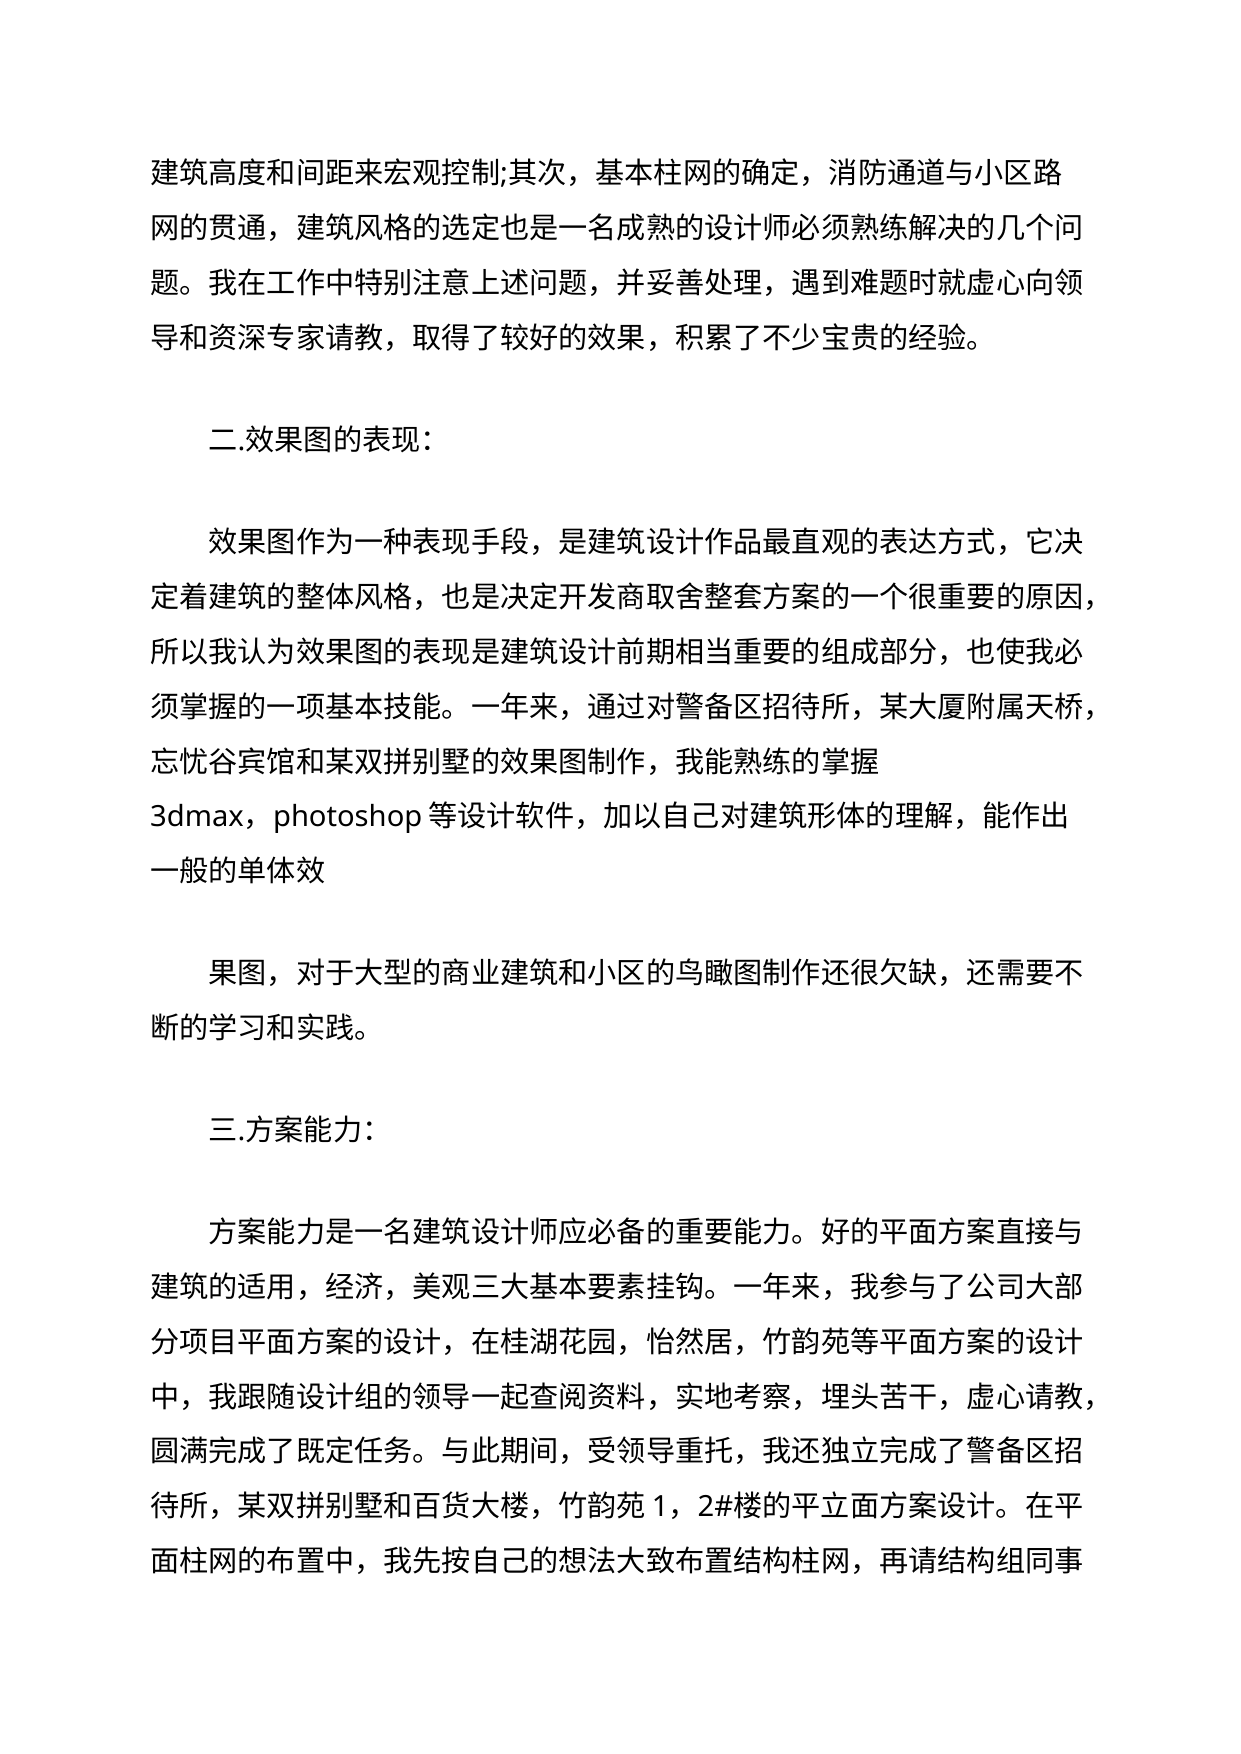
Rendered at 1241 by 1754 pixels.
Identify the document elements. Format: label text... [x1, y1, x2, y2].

text 三.方案能力： [150, 1106, 1090, 1149]
text 效果图作为一种表现手段，是建筑设计作品最直观的表达方式，它决定着建筑的整体风格，也是决定开发商取舍整套方案的一个很重要的原因，所以我认为效果图的表现是建筑设计前期相当重要的组成部分，也使我必须掌握的一项基本技能。一年来，通过对警备区招待所，某大厦附属天桥，忘忧谷宾馆和某双拼别墅的效果图制作，我能熟练的掌握3dmax，photoshop等设计软件，加以自己对建筑形体的理解，能作出一般的单体效 [150, 518, 1090, 890]
text 二.效果图的表现： [150, 417, 1090, 459]
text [150, 150, 1090, 357]
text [150, 1208, 1090, 1580]
text 果图，对于大型的商业建筑和小区的鸟瞰图制作还很欠缺，还需要不断的学习和实践。 [150, 950, 1090, 1047]
